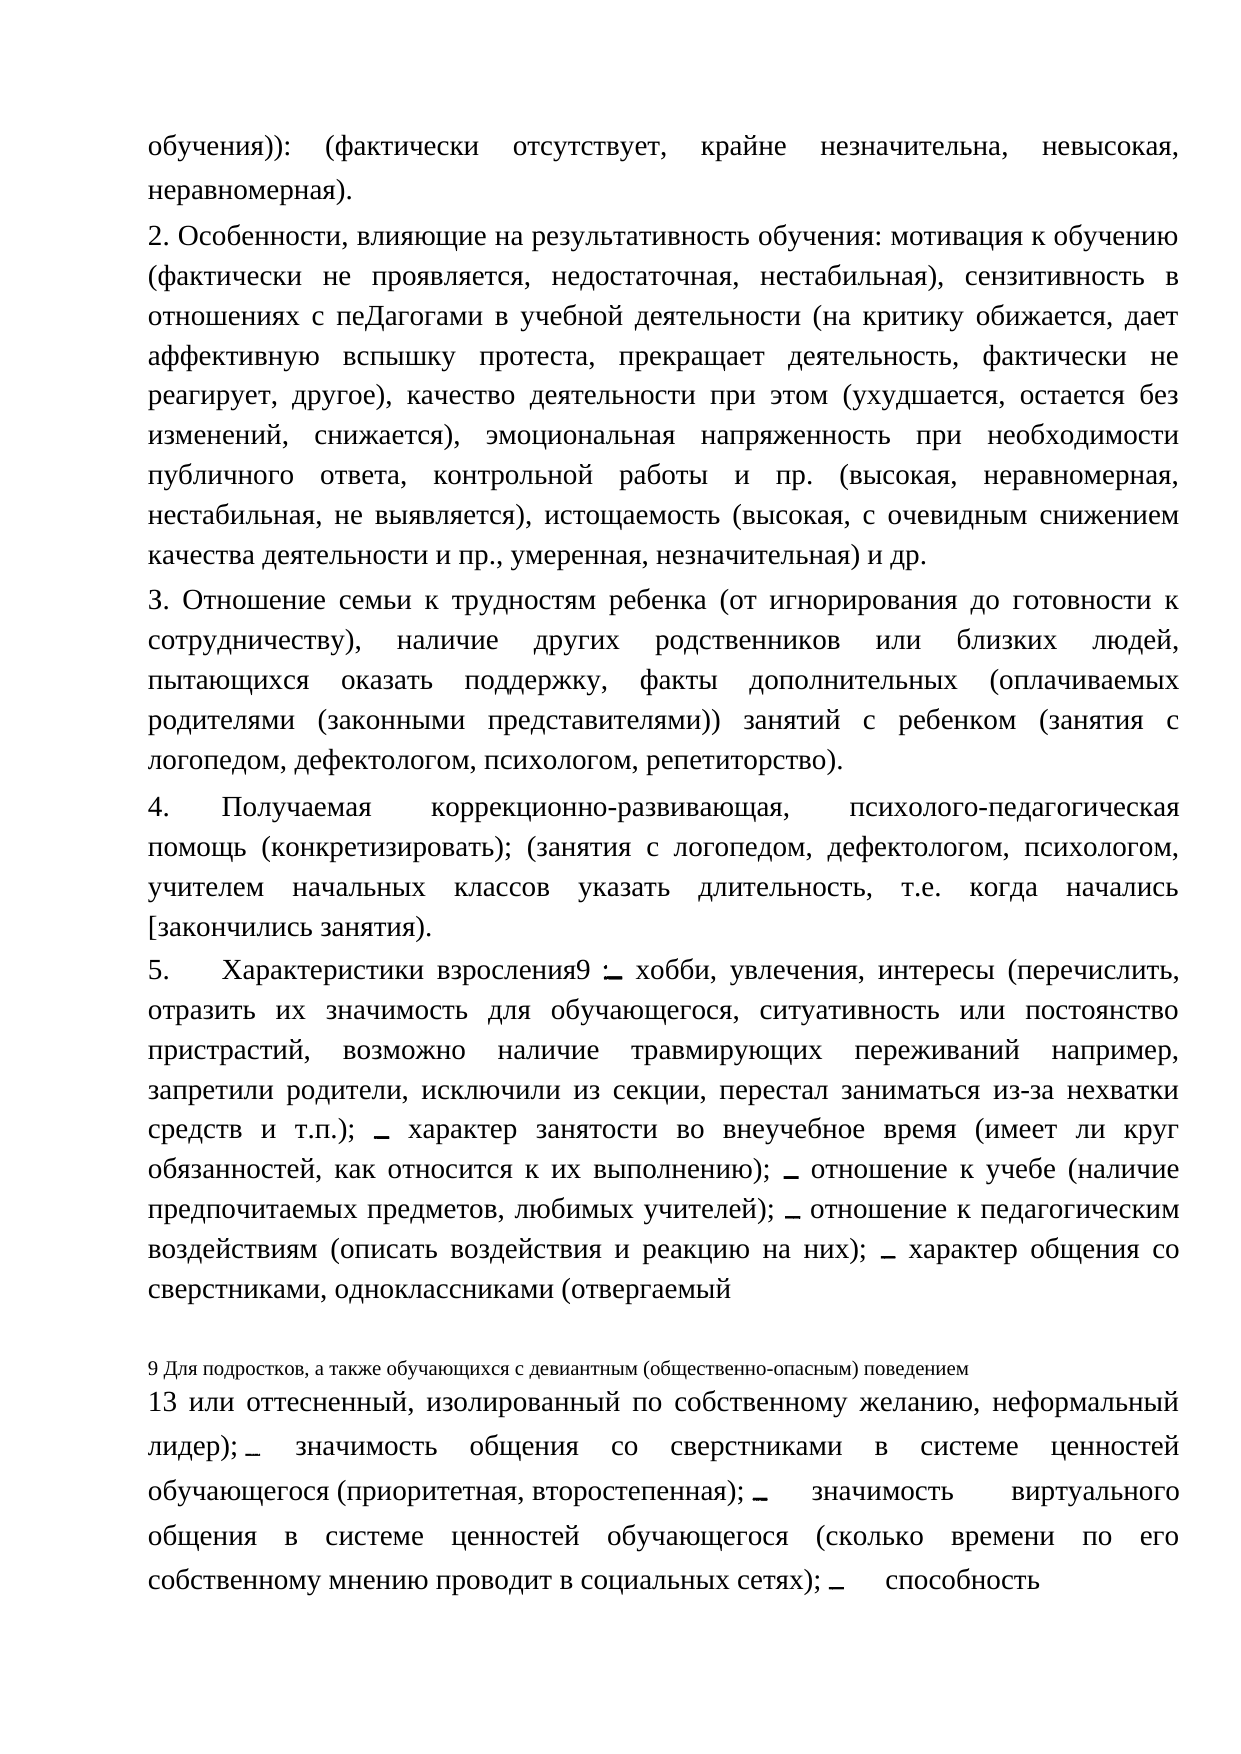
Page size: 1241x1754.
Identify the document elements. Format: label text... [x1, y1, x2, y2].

list Характеристики взросления9 хобби, увлечения, интересы (перечислить, отразить их значимость для обучающегося, ситуативность или постоянство пристрастий, возможно наличие травмирующих переживаний например, запретили родители, исключили из секции, перестал заниматься из-за нехватки средств и т.п.); характер занятости во внеучебное время (имеет ли круг обязанностей, как относится к их выполнению); отношение к учебе (наличие предпочитаемых предметов, любимых учителей); отношение к педагогическим воздействиям (описать воздействия и реакцию на них); характер общения со сверстниками, одноклассниками (отвергаемый [148, 952, 1180, 1305]
picture [752, 1497, 768, 1501]
picture [603, 965, 623, 980]
list Получаемая коррекционно-развивающая, психолого-педагогическая помощь (конкретизировать); (занятия с логопедом, дефектологом, психологом, учителем начальных классов указать длительность, т.е. когда начались [закончились занятия). [148, 789, 1180, 942]
text З. Отношение семьи к трудностям ребенка (от игнорирования до готовности к сотрудничеству), наличие других родственников или близких людей, пытающихся оказать поддержку, факты дополнительных (оплачиваемых родителями (законными представителями)) занятий с ребенком (занятия с логопедом, дефектологом, психологом, репетиторство). [148, 582, 1180, 776]
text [148, 1384, 1180, 1596]
text 9 Для подростков, а также обучающихся с девиантным (общественно-опасным) поведением [148, 1356, 1162, 1380]
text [148, 128, 1180, 206]
text 2. Особенности, влияющие на результативность обучения: мотивация к обучению (фактически не проявляется, недостаточная, нестабильная), сензитивность в отношениях с пеДагогами в учебной деятельности (на критику обижается, дает аффективную вспышку протеста, прекращает деятельность, фактически не реагирует, другое), качество деятельности при этом (ухудшается, остается без изменений, снижается), эмоциональная напряженность при необходимости публичного ответа, контрольной работы и пр. (высокая, неравномерная, нестабильная, не выявляется), истощаемость (высокая, с очевидным снижением качества деятельности и пр., умеренная, незначительная) и др. [148, 218, 1180, 571]
